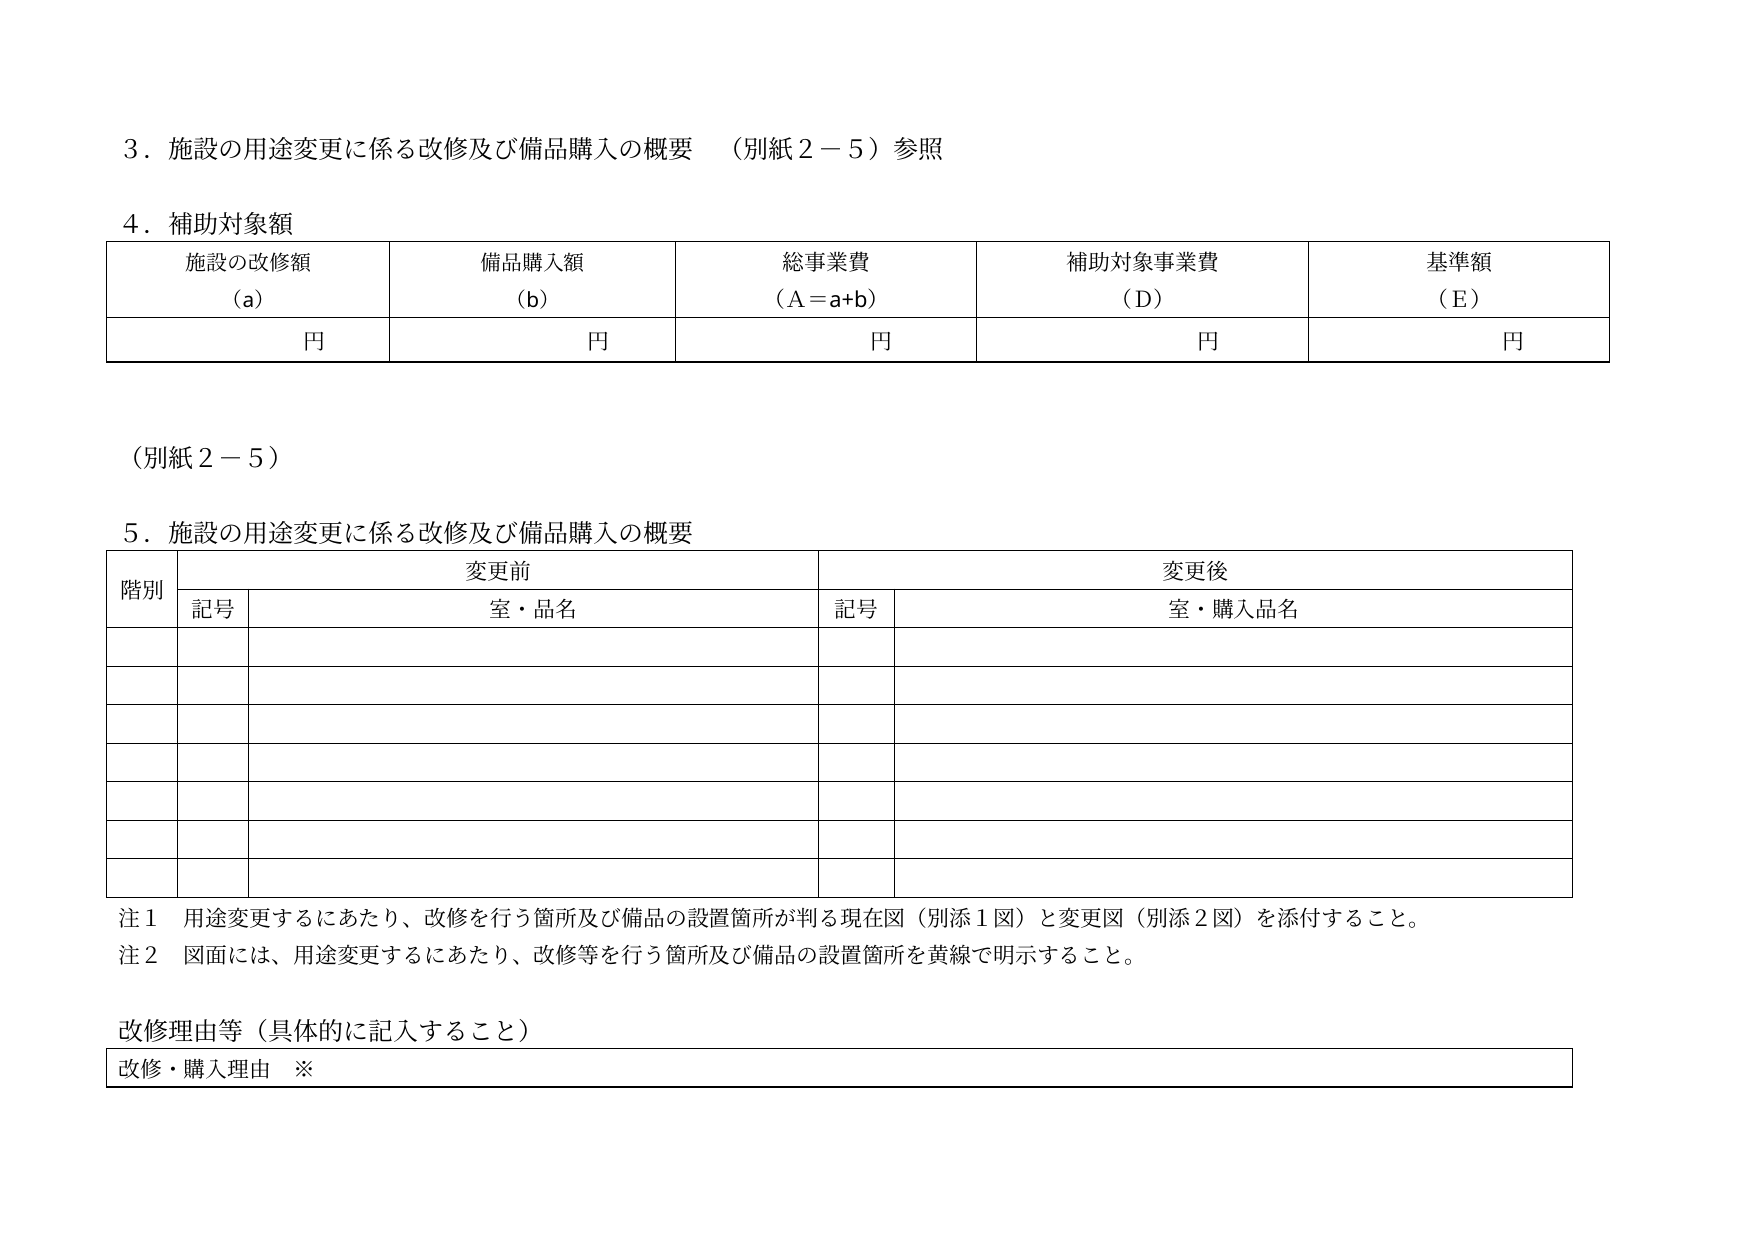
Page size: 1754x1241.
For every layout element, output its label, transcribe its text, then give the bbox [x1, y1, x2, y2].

table_cell 記号 [819, 590, 894, 627]
table_cell [895, 667, 1572, 704]
table_cell [819, 667, 894, 704]
text 注１ 用途変更するにあたり、改修を行う箇所及び備品の設置箇所が判る現在図（別添１図）と変更図（別添２図）を添付すること。 [118, 898, 1636, 935]
table_cell [895, 821, 1572, 858]
table_cell [107, 821, 177, 858]
table_cell [178, 782, 248, 820]
table_cell [107, 859, 177, 897]
table_cell 円 [676, 318, 976, 361]
table_header 階別 [107, 551, 177, 627]
text ５．施設の用途変更に係る改修及び備品購入の概要 [118, 512, 1636, 550]
table_cell [178, 705, 248, 743]
table_cell [107, 744, 177, 781]
table_cell [895, 744, 1572, 781]
table_cell 円 [107, 318, 389, 361]
text 改修理由等（具体的に記入すること） [118, 1010, 1636, 1048]
table_header 改修・購入理由 ※ [107, 1049, 1572, 1086]
table_cell [178, 744, 248, 781]
table_cell [819, 859, 894, 897]
table_cell [107, 628, 177, 666]
table_cell [249, 667, 818, 704]
table_header 基準額 （Ｅ） [1309, 242, 1609, 317]
table_cell [107, 705, 177, 743]
table_header 補助対象事業費 （Ｄ） [977, 242, 1308, 317]
table_cell [178, 667, 248, 704]
table_cell 円 [977, 318, 1308, 361]
table_header 施設の改修額 （a） [107, 242, 389, 317]
table_cell [819, 705, 894, 743]
table_cell [107, 782, 177, 820]
table_cell 円 [390, 318, 675, 361]
table_cell [249, 744, 818, 781]
table_cell [895, 782, 1572, 820]
table_cell 室・購入品名 [895, 590, 1572, 627]
table_cell 円 [1309, 318, 1609, 361]
table_cell [178, 859, 248, 897]
table_header 備品購入額 （b） [390, 242, 675, 317]
table_cell [249, 782, 818, 820]
table_cell [249, 628, 818, 666]
table_cell [107, 667, 177, 704]
table_cell [249, 821, 818, 858]
table_cell 記号 [178, 590, 248, 627]
text ３．施設の用途変更に係る改修及び備品購入の概要 （別紙２－５）参照 [118, 129, 1636, 166]
table_cell 室・品名 [249, 590, 818, 627]
table_cell [895, 705, 1572, 743]
text ４．補助対象額 [118, 204, 1636, 241]
table_header 変更後 [819, 551, 1572, 588]
table_cell [819, 782, 894, 820]
table_cell [895, 859, 1572, 897]
table_header 総事業費 （Ａ＝a+b） [676, 242, 976, 317]
text 注２ 図面には、用途変更するにあたり、改修等を行う箇所及び備品の設置箇所を黄線で明示すること。 [118, 935, 1636, 973]
table_header 変更前 [178, 551, 818, 588]
table_cell [178, 628, 248, 666]
table_cell [895, 628, 1572, 666]
table_cell [819, 821, 894, 858]
table_cell [178, 821, 248, 858]
table_cell [249, 859, 818, 897]
table_cell [819, 628, 894, 666]
table_cell [819, 744, 894, 781]
text （別紙２－５） [118, 437, 1636, 475]
table_cell [249, 705, 818, 743]
